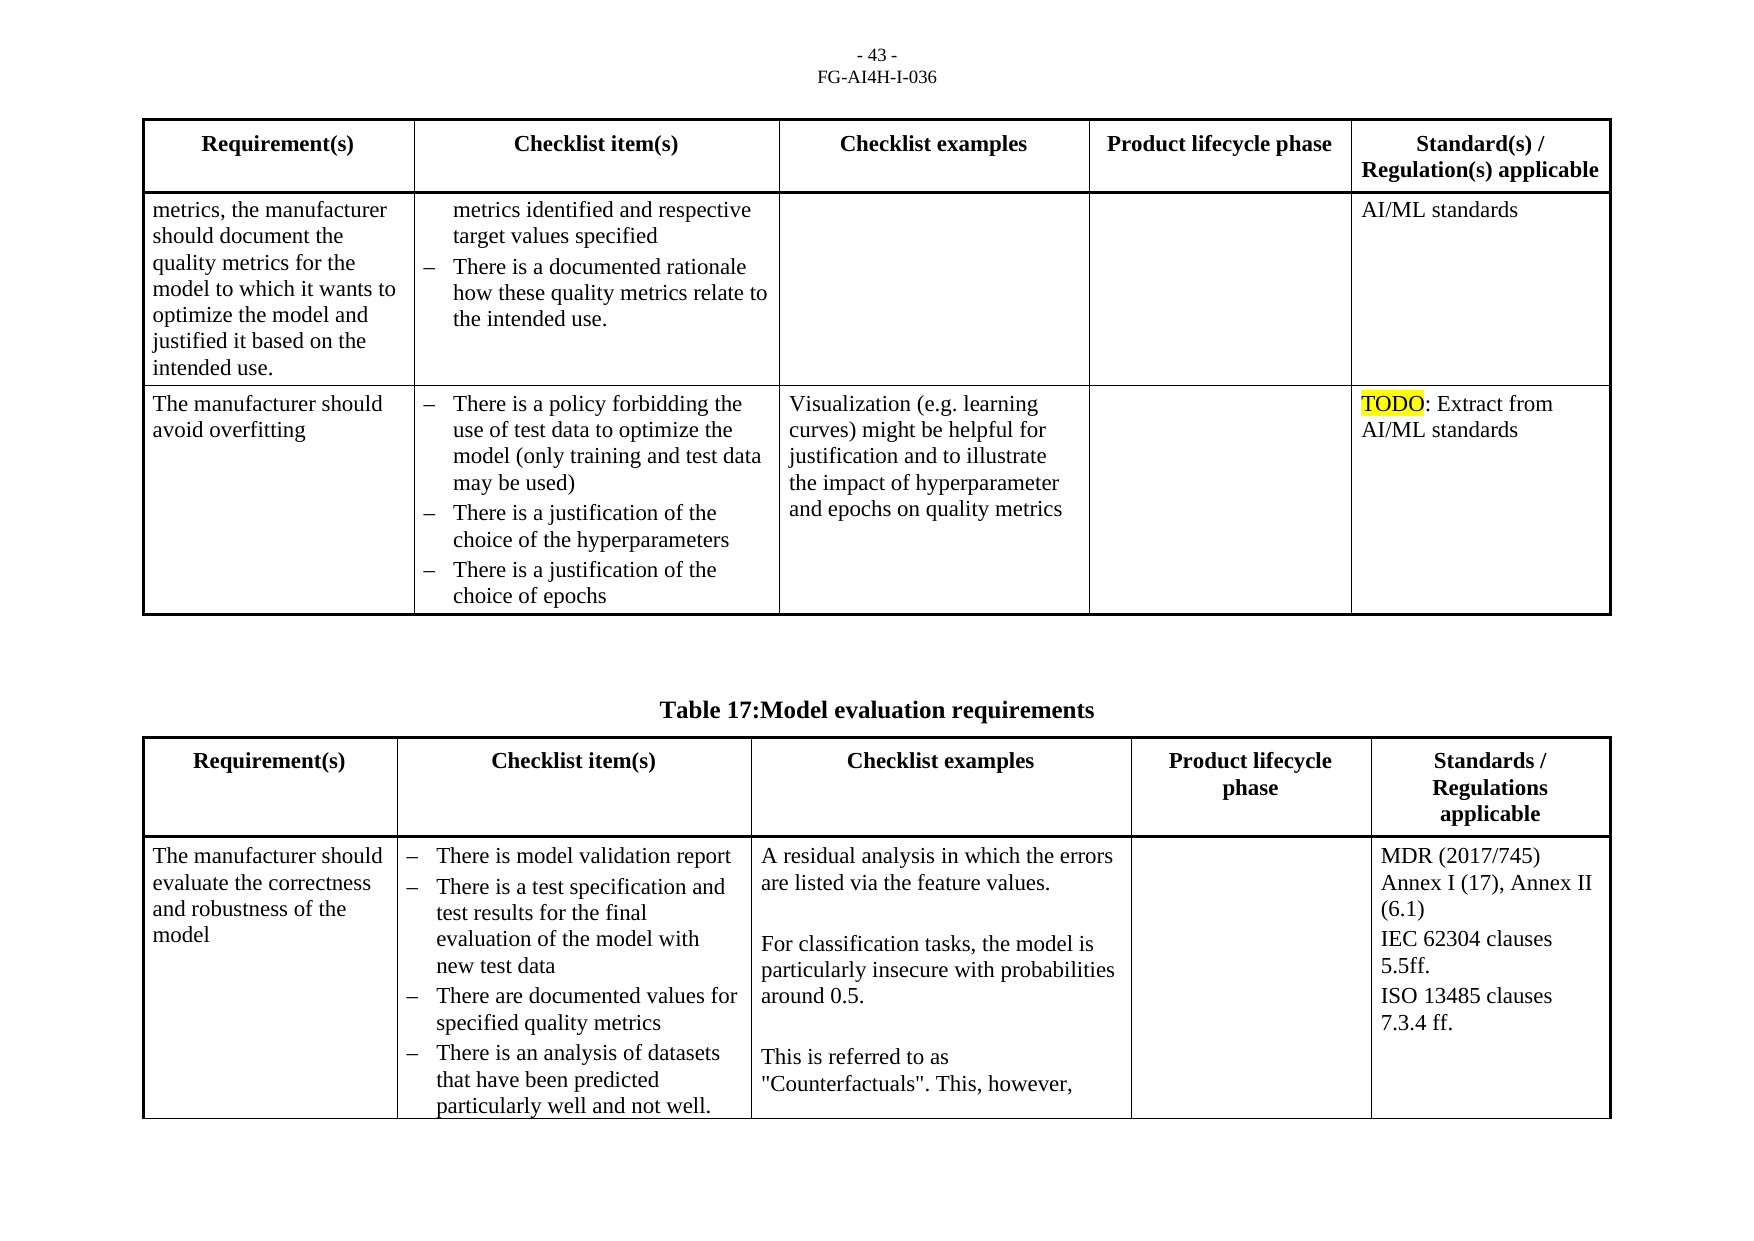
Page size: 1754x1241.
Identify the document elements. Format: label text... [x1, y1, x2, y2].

table_cell [1132, 838, 1371, 1118]
table_header Checklist item(s) [415, 121, 779, 191]
table_cell The manufacturer should avoid overfitting [145, 386, 414, 613]
table_cell TODO: Extract from AI/ML standards [1352, 194, 1609, 384]
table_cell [145, 194, 414, 384]
table_cell TODO: Extract from AI/ML standards [1352, 386, 1609, 613]
table_cell [1090, 194, 1351, 384]
table_header Checklist examples [780, 121, 1089, 191]
table_header Product lifecycle phase [1132, 739, 1371, 835]
table_header Product lifecycle phase [1090, 121, 1351, 191]
table_header Standards / Regulations applicable [1372, 739, 1609, 835]
title Table 17:Model evaluation requirements [118, 695, 1636, 724]
table_cell Visualization (e.g. learning curves) might be helpful for justification and to illustrate the impact of hyperparameter and epochs on quality metrics [780, 386, 1089, 613]
table_header Checklist examples [752, 739, 1131, 835]
table_cell [1090, 386, 1351, 613]
table_header Requirement(s) [145, 739, 397, 835]
table_header Standard(s) / Regulation(s) applicable [1352, 121, 1609, 191]
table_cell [752, 838, 1131, 1118]
table_cell There is a policy forbidding the use of test data to optimize the model (only training and test data may be used) There is a justification of the choice of the hyperparameters There is a justification of the choice of epochs [415, 386, 779, 613]
table_header Requirement(s) [145, 121, 414, 191]
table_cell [415, 194, 779, 384]
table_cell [145, 838, 397, 1118]
table_cell [780, 194, 1089, 384]
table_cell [398, 838, 751, 1118]
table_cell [1372, 838, 1609, 1118]
table_header Checklist item(s) [398, 739, 751, 835]
